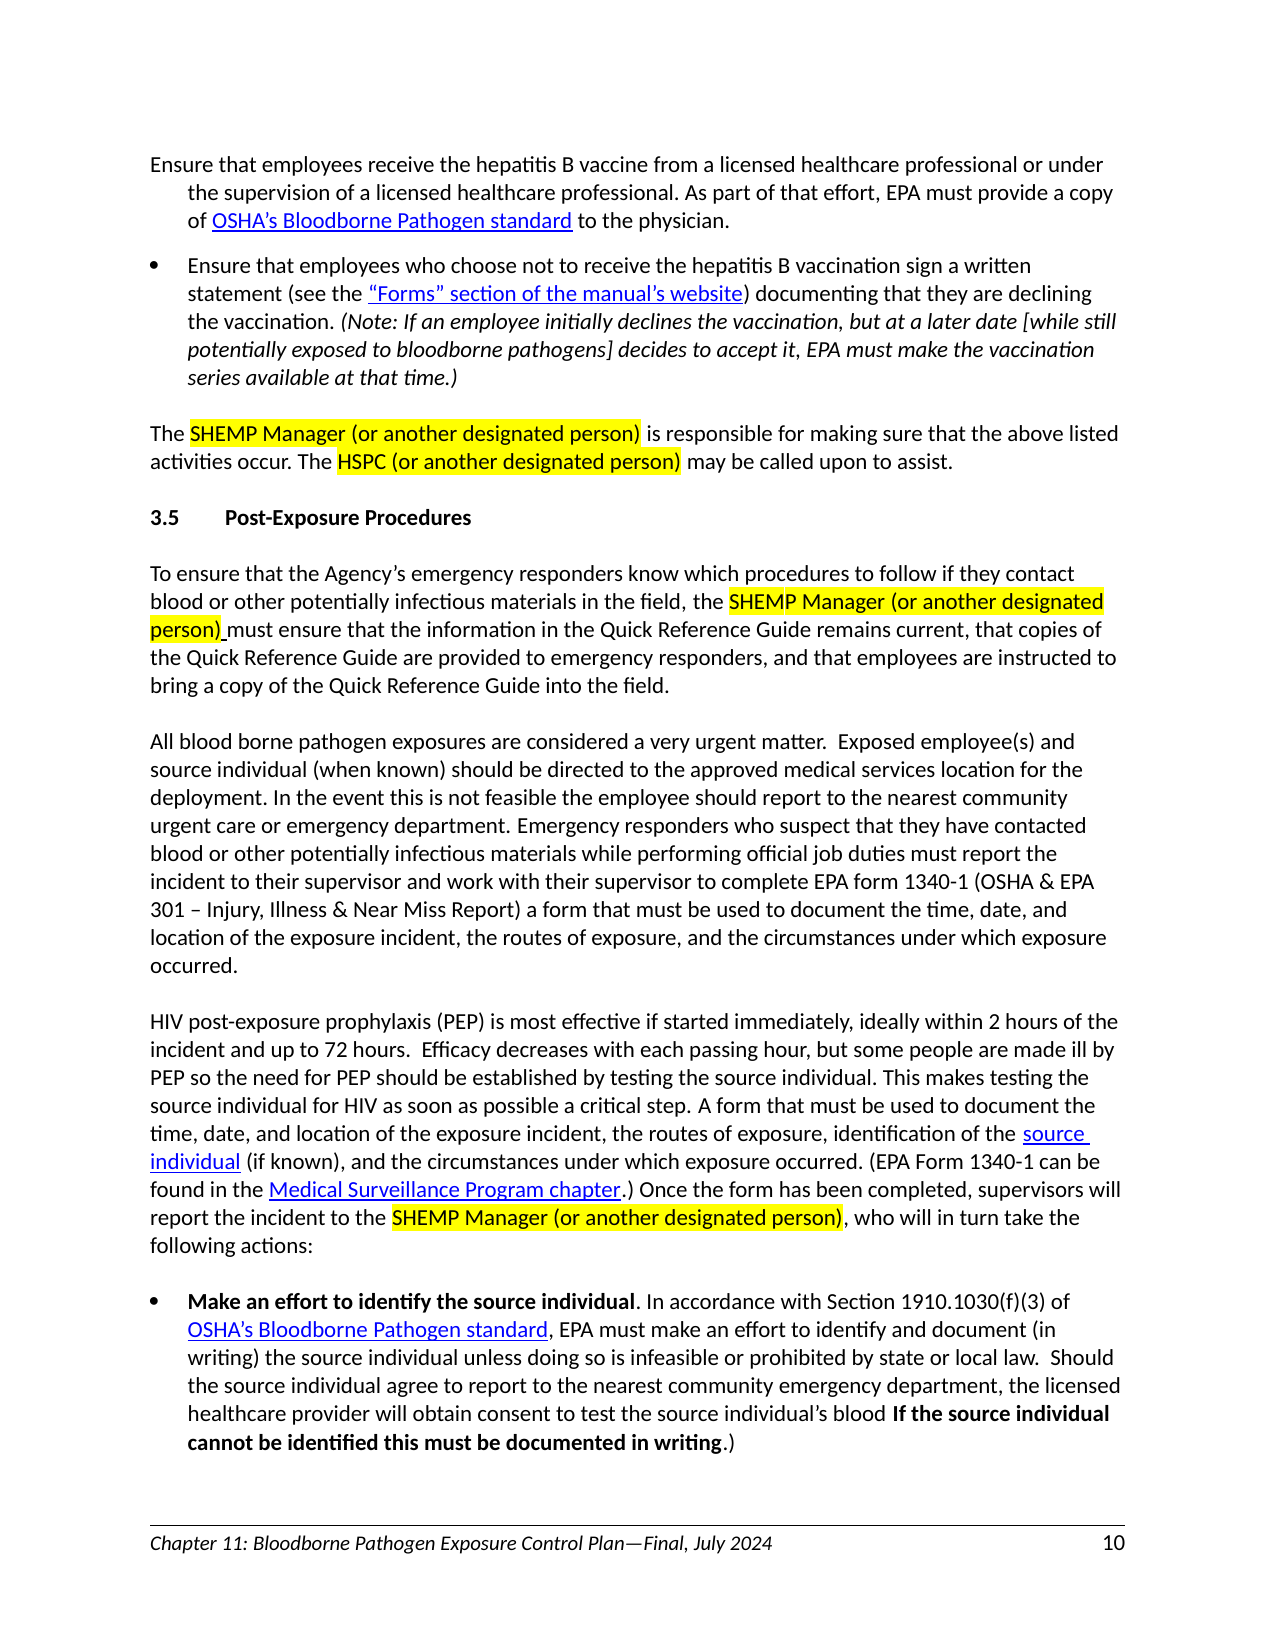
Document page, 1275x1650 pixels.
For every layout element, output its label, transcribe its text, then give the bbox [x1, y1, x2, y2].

text The SHEMP Manager (or another designated person) is responsible for making sure that the above listed activities occur. The HSPC (or another designated person) may be called upon to assist. [641, 419, 1125, 475]
text HIV post-exposure prophylaxis (PEP) is most effective if started immediately, ideally within 2 hours of the incident and up to 72 hours. Efficacy decreases with each passing hour, but some people are made ill by PEP so the need for PEP should be established by testing the source individual. This makes testing the source individual for HIV as soon as possible a critical step. A form that must be used to document the time, date, and location of the exposure incident, the routes of exposure, identification of the source individual (if known), and the circumstances under which exposure occurred. (EPA Form 1340-1 can be found in the Medical Surveillance Program chapter.) Once the form has been completed, supervisors will report the incident to the SHEMP Manager (or another designated person), who will in turn take the following actions: [150, 1007, 1125, 1259]
text All blood borne pathogen exposures are considered a very urgent matter. Exposed employee(s) and source individual (when known) should be directed to the approved medical services location for the deployment. In the event this is not feasible the employee should report to the nearest community urgent care or emergency department. Emergency responders who suspect that they have contacted blood or other potentially infectious materials while performing official job duties must report the incident to their supervisor and work with their supervisor to complete EPA form 1340-1 (OSHA & EPA 301 – Injury, Illness & Near Miss Report) a form that must be used to document the time, date, and location of the exposure incident, the routes of exposure, and the circumstances under which exposure occurred. [150, 727, 1125, 979]
list Ensure that employees who choose not to receive the hepatitis B vaccination sign a written statement (see the “Forms” section of the manual’s website) documenting that they are declining the vaccination. (Note: If an employee initially declines the vaccination, but at a later date [while still potentially exposed to bloodborne pathogens] decides to accept it, EPA must make the vaccination series available at that time.) [150, 251, 1125, 391]
list Make an effort to identify the source individual. In accordance with Section 1910.1030(f)(3) of OSHA’s Bloodborne Pathogen standard, EPA must make an effort to identify and document (in writing) the source individual unless doing so is infeasible or prohibited by state or local law. Should the source individual agree to report to the nearest community emergency department, the licensed healthcare provider will obtain consent to test the source individual’s blood If the source individual cannot be identified this must be documented in writing.) [150, 1287, 1125, 1456]
subtitle 3.5 Post-Exposure Procedures [150, 503, 1125, 531]
text To ensure that the Agency’s emergency responders know which procedures to follow if they contact blood or other potentially infectious materials in the field, the SHEMP Manager (or another designated person) must ensure that the information in the Quick Reference Guide remains current, that copies of the Quick Reference Guide are provided to emergency responders, and that employees are instructed to bring a copy of the Quick Reference Guide into the field. [150, 559, 1125, 699]
list Ensure that employees receive the hepatitis B vaccine from a licensed healthcare professional or under the supervision of a licensed healthcare professional. As part of that effort, EPA must provide a copy of OSHA’s Bloodborne Pathogen standard to the physician. [150, 150, 1125, 234]
